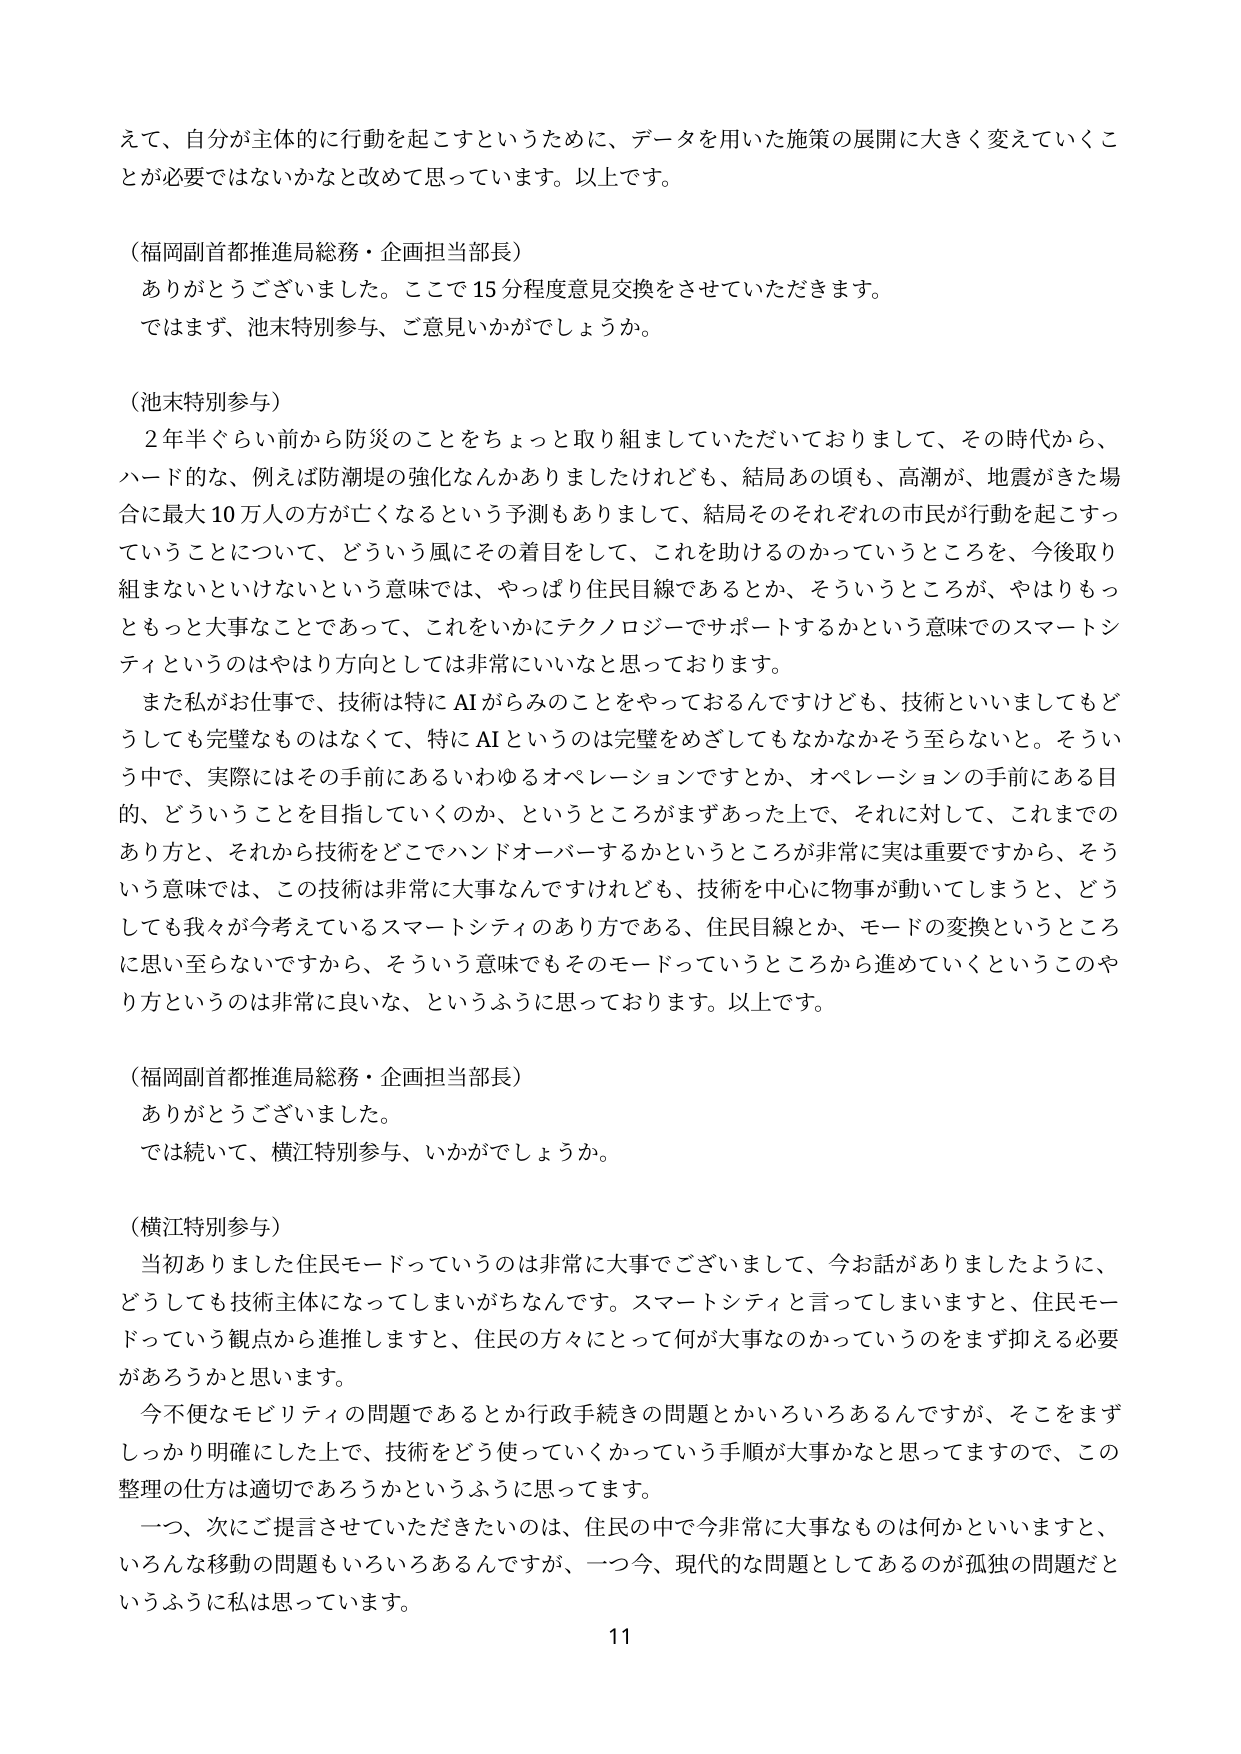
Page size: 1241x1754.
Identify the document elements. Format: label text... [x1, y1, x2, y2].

text （池末特別参与） [118, 382, 1122, 419]
text （福岡副首都推進局総務・企画担当部長） [118, 232, 1122, 269]
text ありがとうございました。 [118, 1094, 1122, 1132]
text ではまず、池末特別参与、ご意見いかがでしょうか。 [118, 307, 1122, 344]
text （福岡副首都推進局総務・企画担当部長） [118, 1057, 1122, 1094]
text 今不便なモビリティの問題であるとか行政手続きの問題とかいろいろあるんですが、そこをまずしっかり明確にした上で、技術をどう使っていくかっていう手順が大事かなと思ってますので、この整理の仕方は適切であろうかというふうに思ってます。 [118, 1394, 1122, 1507]
text ありがとうございました。ここで15分程度意見交換をさせていただきます。 [118, 269, 1122, 307]
text （横江特別参与） [118, 1207, 1122, 1244]
text 当初ありました住民モードっていうのは非常に大事でございまして、今お話がありましたように、どうしても技術主体になってしまいがちなんです。スマートシティと言ってしまいますと、住民モードっていう観点から進推しますと、住民の方々にとって何が大事なのかっていうのをまず抑える必要があろうかと思います。 [118, 1244, 1122, 1394]
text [118, 119, 1122, 194]
text 一つ、次にご提言させていただきたいのは、住民の中で今非常に大事なものは何かといいますと、いろんな移動の問題もいろいろあるんですが、一つ今、現代的な問題としてあるのが孤独の問題だというふうに私は思っています。 [118, 1507, 1122, 1619]
text では続いて、横江特別参与、いかがでしょうか。 [118, 1132, 1122, 1169]
text ２年半ぐらい前から防災のことをちょっと取り組ましていただいておりまして、その時代から、ハード的な、例えば防潮堤の強化なんかありましたけれども、結局あの頃も、高潮が、地震がきた場合に最大10万人の方が亡くなるという予測もありまして、結局そのそれぞれの市民が行動を起こすっていうことについて、どういう風にその着目をして、これを助けるのかっていうところを、今後取り組まないといけないという意味では、やっぱり住民目線であるとか、そういうところが、やはりもっともっと大事なことであって、これをいかにテクノロジーでサポートするかという意味でのスマートシティというのはやはり方向としては非常にいいなと思っております。 [118, 419, 1122, 682]
text また私がお仕事で、技術は特にAIがらみのことをやっておるんですけども、技術といいましてもどうしても完璧なものはなくて、特にAIというのは完璧をめざしてもなかなかそう至らないと。そういう中で、実際にはその手前にあるいわゆるオペレーションですとか、オペレーションの手前にある目的、どういうことを目指していくのか、というところがまずあった上で、それに対して、これまでのあり方と、それから技術をどこでハンドオーバーするかというところが非常に実は重要ですから、そういう意味では、この技術は非常に大事なんですけれども、技術を中心に物事が動いてしまうと、どうしても我々が今考えているスマートシティのあり方である、住民目線とか、モードの変換というところに思い至らないですから、そういう意味でもそのモードっていうところから進めていくというこのやり方というのは非常に良いな、というふうに思っております。以上です。 [118, 682, 1122, 1019]
